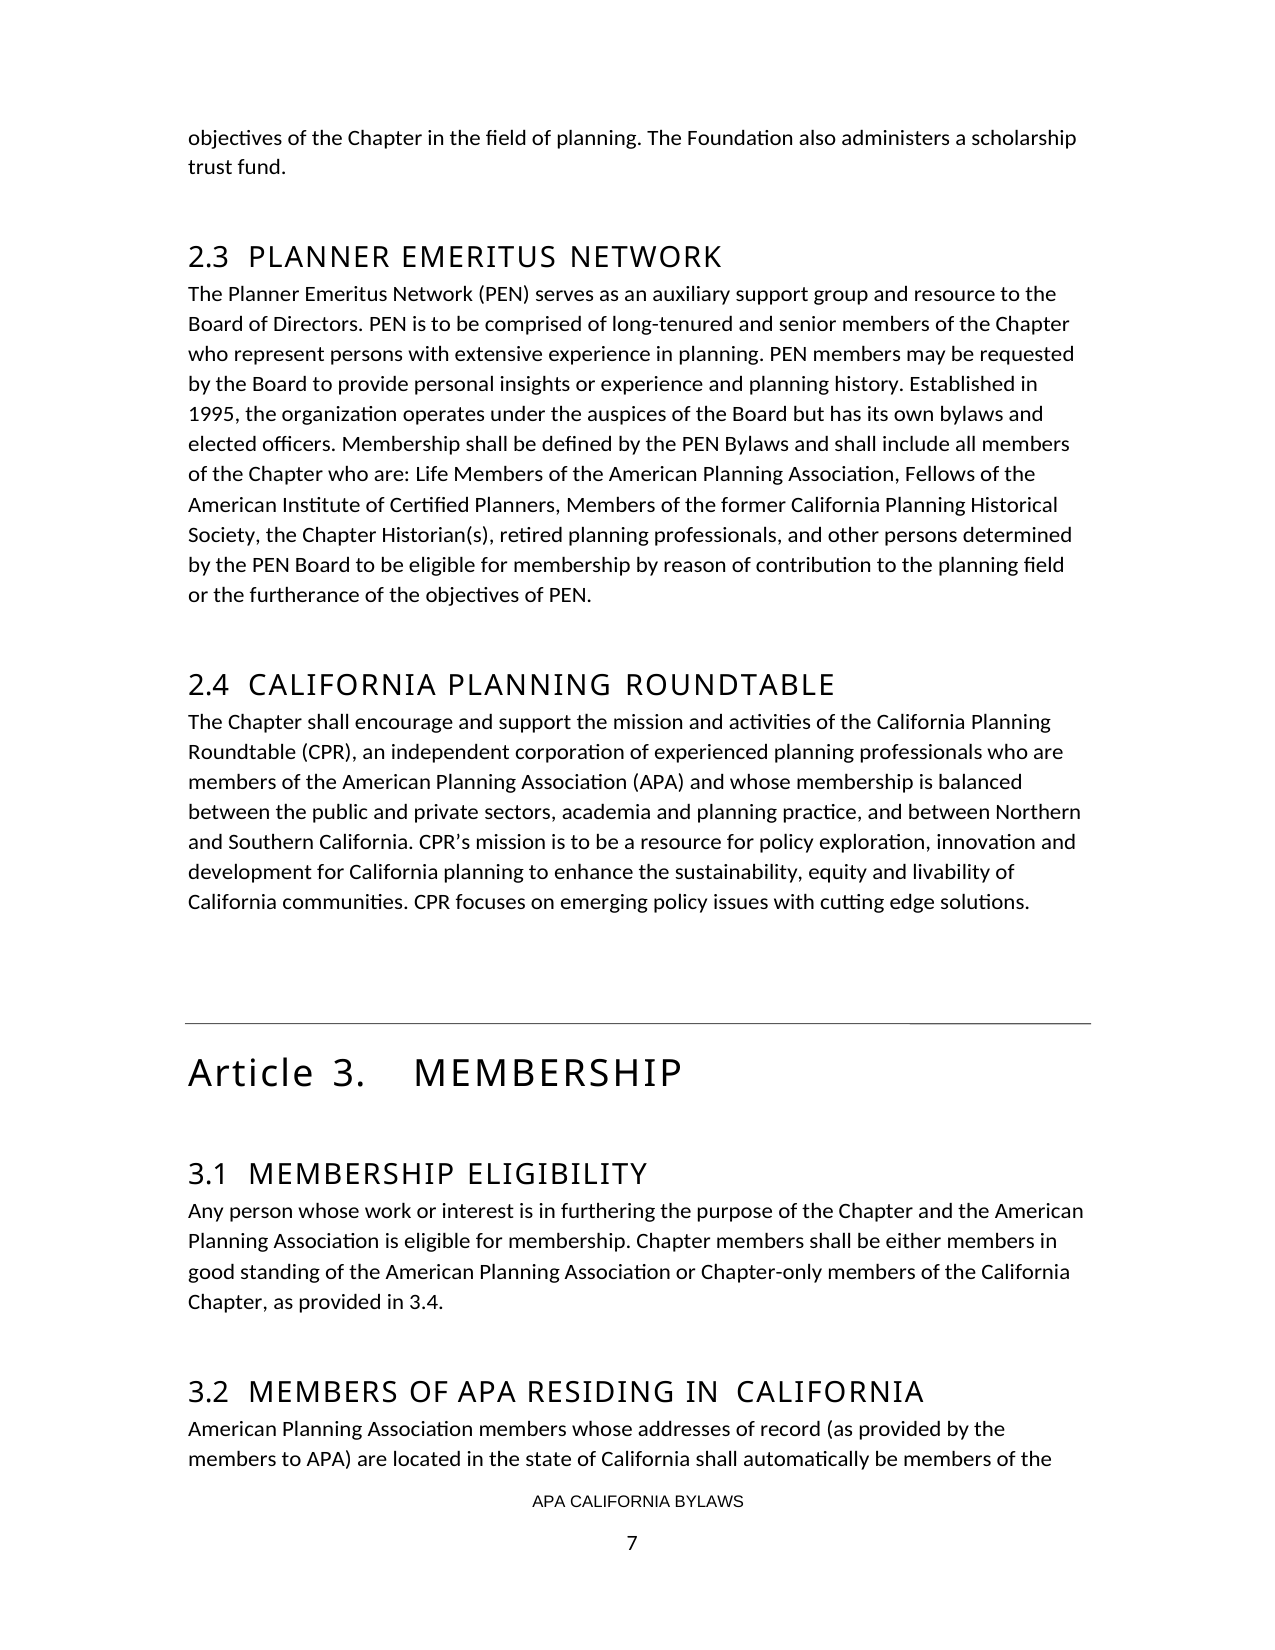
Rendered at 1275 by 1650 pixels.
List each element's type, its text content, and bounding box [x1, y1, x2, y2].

subtitle PLANNER EMERITUS NETWORK [188, 236, 1254, 276]
subtitle MEMBERSHIP ELIGIBILITY [188, 1154, 1254, 1193]
text Any person whose work or interest is in furthering the purpose of the Chapter and the American Planning Association is eligible for membership. Chapter members shall be either members in good standing of the American Planning Association or Chapter-only members of the California Chapter, as provided in 3.4. [188, 1198, 1093, 1314]
text The Planner Emeritus Network (PEN) serves as an auxiliary support group and resource to the Board of Directors. PEN is to be comprised of long-tenured and senior members of the Chapter who represent persons with extensive experience in planning. PEN members may be requested by the Board to provide personal insights or experience and planning history. Established in 1995, the organization operates under the auspices of the Board but has its own bylaws and elected officers. Membership shall be defined by the PEN Bylaws and shall include all members of the Chapter who are: Life Members of the American Planning Association, Fellows of the American Institute of Certified Planners, Members of the former California Planning Historical Society, the Chapter Historian(s), retired planning professionals, and other persons determined by the PEN Board to be eligible for membership by reason of contribution to the planning field or the furtherance of the objectives of PEN. [188, 280, 1085, 608]
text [188, 1415, 1085, 1472]
subtitle CALIFORNIA PLANNING ROUNDTABLE [188, 664, 1254, 703]
subtitle MEMBERS OF APA RESIDING IN CALIFORNIA [188, 1371, 1254, 1411]
subtitle Article 3. MEMBERSHIP [188, 972, 1254, 1098]
text objectives of the Chapter in the field of planning. The Foundation also administers a scholarship trust fund. [188, 124, 1085, 180]
text The Chapter shall encourage and support the mission and activities of the California Planning Roundtable (CPR), an independent corporation of experienced planning professionals who are members of the American Planning Association (APA) and whose membership is balanced between the public and private sectors, academia and planning practice, and between Northern and Southern California. CPR’s mission is to be a resource for policy exploration, innovation and development for California planning to enhance the sustainability, equity and livability of California communities. CPR focuses on emerging policy issues with cutting edge solutions. [188, 708, 1093, 915]
